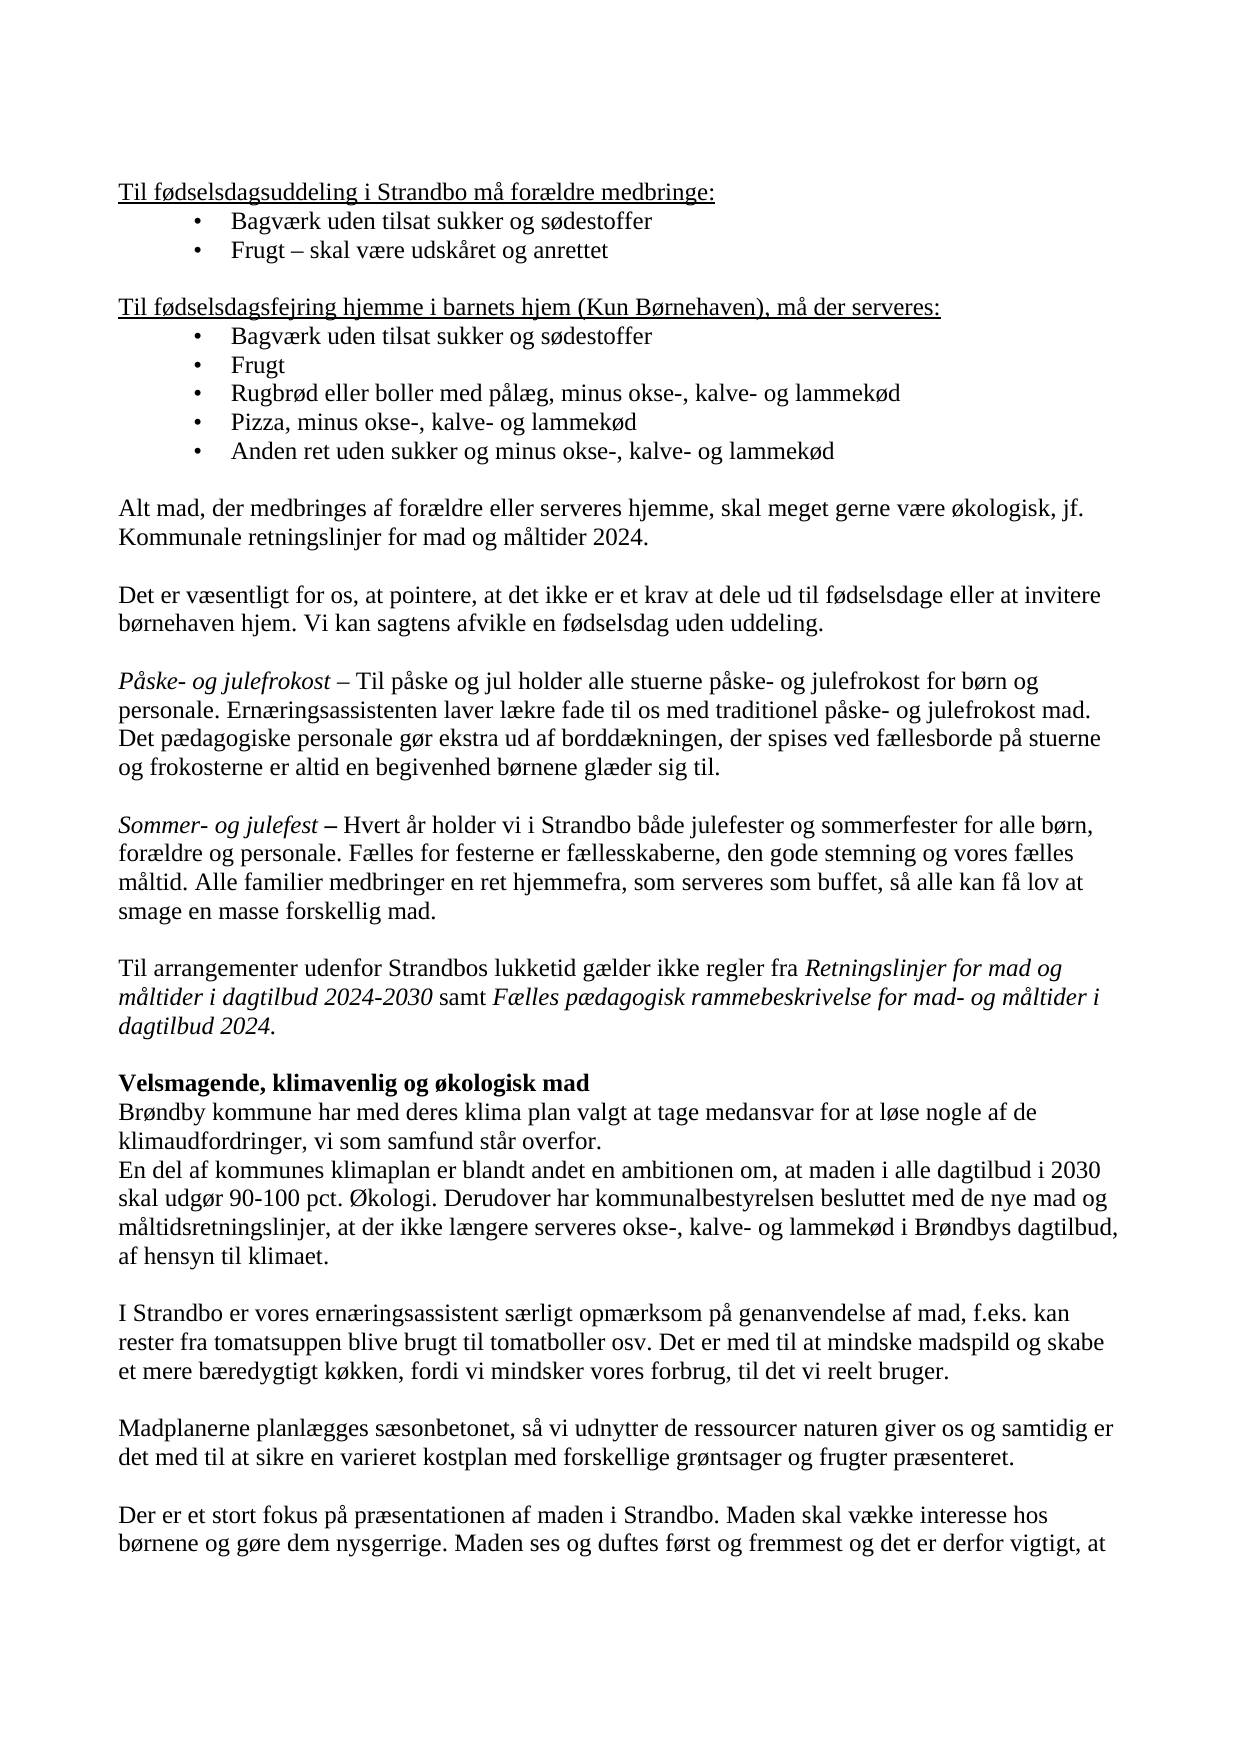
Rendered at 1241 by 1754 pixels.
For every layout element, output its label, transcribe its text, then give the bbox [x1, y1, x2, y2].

text I Strandbo er vores ernæringsassistent særligt opmærksom på genanvendelse af mad, f.eks. kan rester fra tomatsuppen blive brugt til tomatboller osv. Det er med til at mindske madspild og skabe et mere bæredygtigt køkken, fordi vi mindsker vores forbrug, til det vi reelt bruger. [118, 1298, 1122, 1385]
list Anden ret uden sukker og minus okse-, kalve- og lammekød [193, 436, 1122, 465]
text Alt mad, der medbringes af forældre eller serveres hjemme, skal meget gerne være økologisk, jf. Kommunale retningslinjer for mad og måltider 2024. [118, 493, 1122, 551]
list Bagværk uden tilsat sukker og sødestoffer [193, 321, 1122, 350]
text Til arrangementer udenfor Strandbos lukketid gælder ikke regler fra Retningslinjer for mad og måltider i dagtilbud 2024-2030 samt Fælles pædagogisk rammebeskrivelse for mad- og måltider i dagtilbud 2024. [118, 953, 1122, 1040]
text Det er væsentligt for os, at pointere, at det ikke er et krav at dele ud til fødselsdage eller at invitere børnehaven hjem. Vi kan sagtens afvikle en fødselsdag uden uddeling. [118, 580, 1122, 637]
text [118, 1500, 1122, 1557]
text Brøndby kommune har med deres klima plan valgt at tage medansvar for at løse nogle af de klimaudfordringer, vi som samfund står overfor. [118, 1097, 1122, 1155]
text Sommer- og julefest – Hvert år holder vi i Strandbo både julefester og sommerfester for alle børn, forældre og personale. Fælles for festerne er fællesskaberne, den gode stemning og vores fælles måltid. Alle familier medbringer en ret hjemmefra, som serveres som buffet, så alle kan få lov at smage en masse forskellig mad. [118, 810, 1122, 925]
list Pizza, minus okse-, kalve- og lammekød [193, 407, 1122, 436]
text En del af kommunes klimaplan er blandt andet en ambitionen om, at maden i alle dagtilbud i 2030 skal udgør 90-100 pct. Økologi. Derudover har kommunalbestyrelsen besluttet med de nye mad og måltidsretningslinjer, at der ikke længere serveres okse-, kalve- og lammekød i Brøndbys dagtilbud, af hensyn til klimaet. [118, 1155, 1122, 1270]
text Til fødselsdagsuddeling i Strandbo må forældre medbringe: [118, 177, 1122, 206]
list Rugbrød eller boller med pålæg, minus okse-, kalve- og lammekød [193, 378, 1122, 407]
list Frugt [193, 350, 1122, 378]
list Bagværk uden tilsat sukker og sødestoffer [193, 206, 1122, 235]
list Frugt – skal være udskåret og anrettet [193, 235, 1122, 263]
text Til fødselsdagsfejring hjemme i barnets hjem (Kun Børnehaven), må der serveres: [118, 292, 1122, 321]
text Velsmagende, klimavenlig og økologisk mad [118, 1068, 1122, 1097]
text Påske- og julefrokost – Til påske og jul holder alle stuerne påske- og julefrokost for børn og personale. Ernæringsassistenten laver lækre fade til os med traditionel påske- og julefrokost mad. Det pædagogiske personale gør ekstra ud af borddækningen, der spises ved fællesborde på stuerne og frokosterne er altid en begivenhed børnene glæder sig til. [118, 666, 1122, 781]
text Madplanerne planlægges sæsonbetonet, så vi udnytter de ressourcer naturen giver os og samtidig er det med til at sikre en varieret kostplan med forskellige grøntsager og frugter præsenteret. [118, 1413, 1122, 1471]
